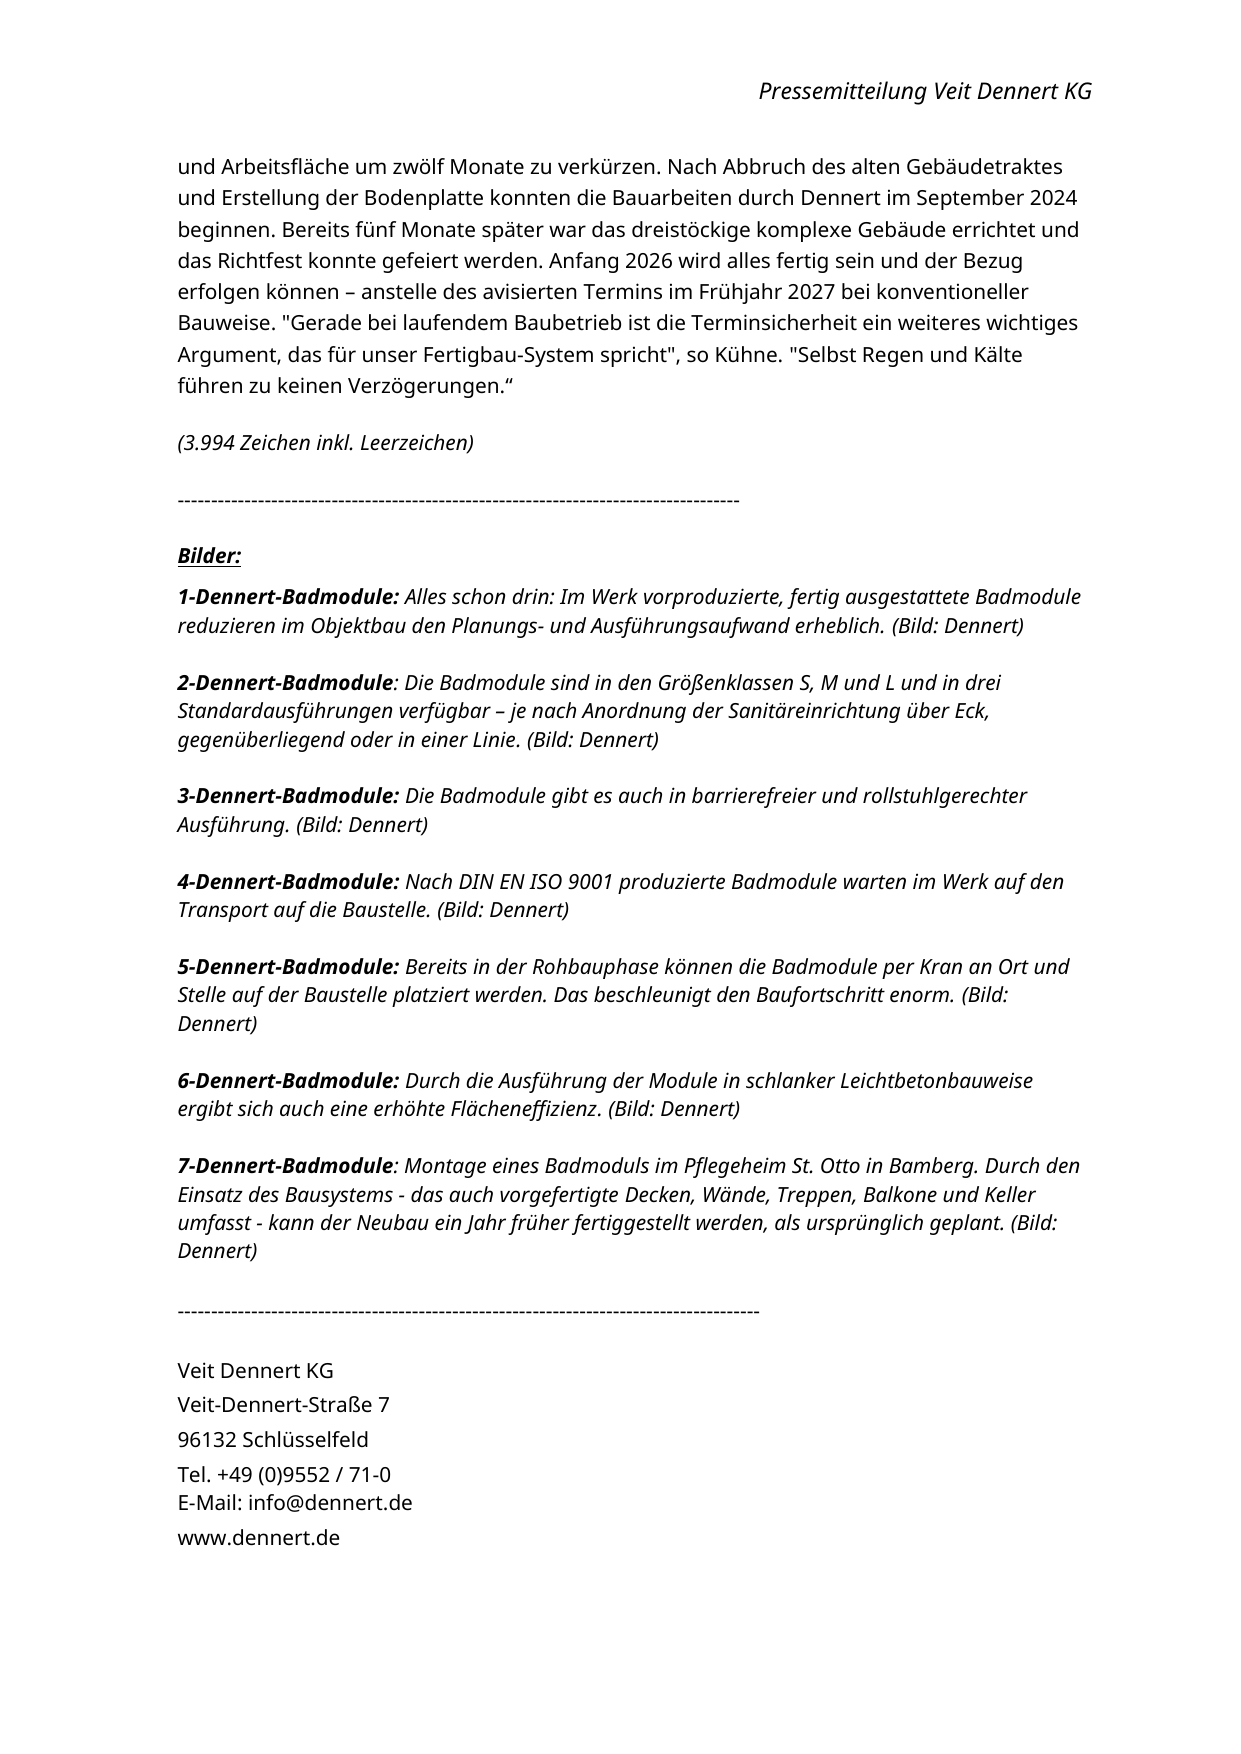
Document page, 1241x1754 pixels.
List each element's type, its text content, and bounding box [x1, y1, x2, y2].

text Tel. +49 (0)9552 / 71-0 [177, 1460, 1092, 1488]
text Bilder: [177, 542, 1092, 570]
text Veit-Dennert-Straße 7 [177, 1391, 1092, 1419]
text 6-Dennert-Badmodule: Durch die Ausführung der Module in schlanker Leichtbetonbauweise ergibt sich auch eine erhöhte Flächeneffizienz. (Bild: Dennert) [177, 1066, 1092, 1123]
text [177, 149, 1092, 399]
text 2-Dennert-Badmodule: Die Badmodule sind in den Größenklassen S, M und L und in drei Standardausführungen verfügbar – je nach Anordnung der Sanitäreinrichtung über Eck, gegenüberliegend oder in einer Linie. (Bild: Dennert) [177, 668, 1092, 753]
text E-Mail: info@dennert.de [177, 1488, 1092, 1517]
text ------------------------------------------------------------------------------------ [177, 485, 1092, 513]
text 1-Dennert-Badmodule: Alles schon drin: Im Werk vorproduzierte, fertig ausgestattete Badmodule reduzieren im Objektbau den Planungs- und Ausführungsaufwand erheblich. (Bild: Dennert) [177, 582, 1092, 639]
text 5-Dennert-Badmodule: Bereits in der Rohbauphase können die Badmodule per Kran an Ort und Stelle auf der Baustelle platziert werden. Das beschleunigt den Baufortschritt enorm. (Bild: Dennert) [177, 952, 1092, 1037]
text Veit Dennert KG [177, 1356, 1092, 1384]
text 96132 Schlüsselfeld [177, 1425, 1092, 1454]
text 3-Dennert-Badmodule: Die Badmodule gibt es auch in barrierefreier und rollstuhlgerechter Ausführung. (Bild: Dennert) [177, 782, 1092, 838]
text www.dennert.de [177, 1523, 1092, 1551]
text 7-Dennert-Badmodule: Montage eines Badmoduls im Pflegeheim St. Otto in Bamberg. Durch den Einsatz des Bausystems - das auch vorgefertigte Decken, Wände, Treppen, Balkone und Keller umfasst - kann der Neubau ein Jahr früher fertiggestellt werden, als ursprünglich geplant. (Bild: Dennert) [177, 1151, 1092, 1265]
text 4-Dennert-Badmodule: Nach DIN EN ISO 9001 produzierte Badmodule warten im Werk auf den Transport auf die Baustelle. (Bild: Dennert) [177, 867, 1092, 924]
text --------------------------------------------------------------------------------------- [177, 1296, 1092, 1325]
text (3.994 Zeichen inkl. Leerzeichen) [177, 428, 1092, 456]
